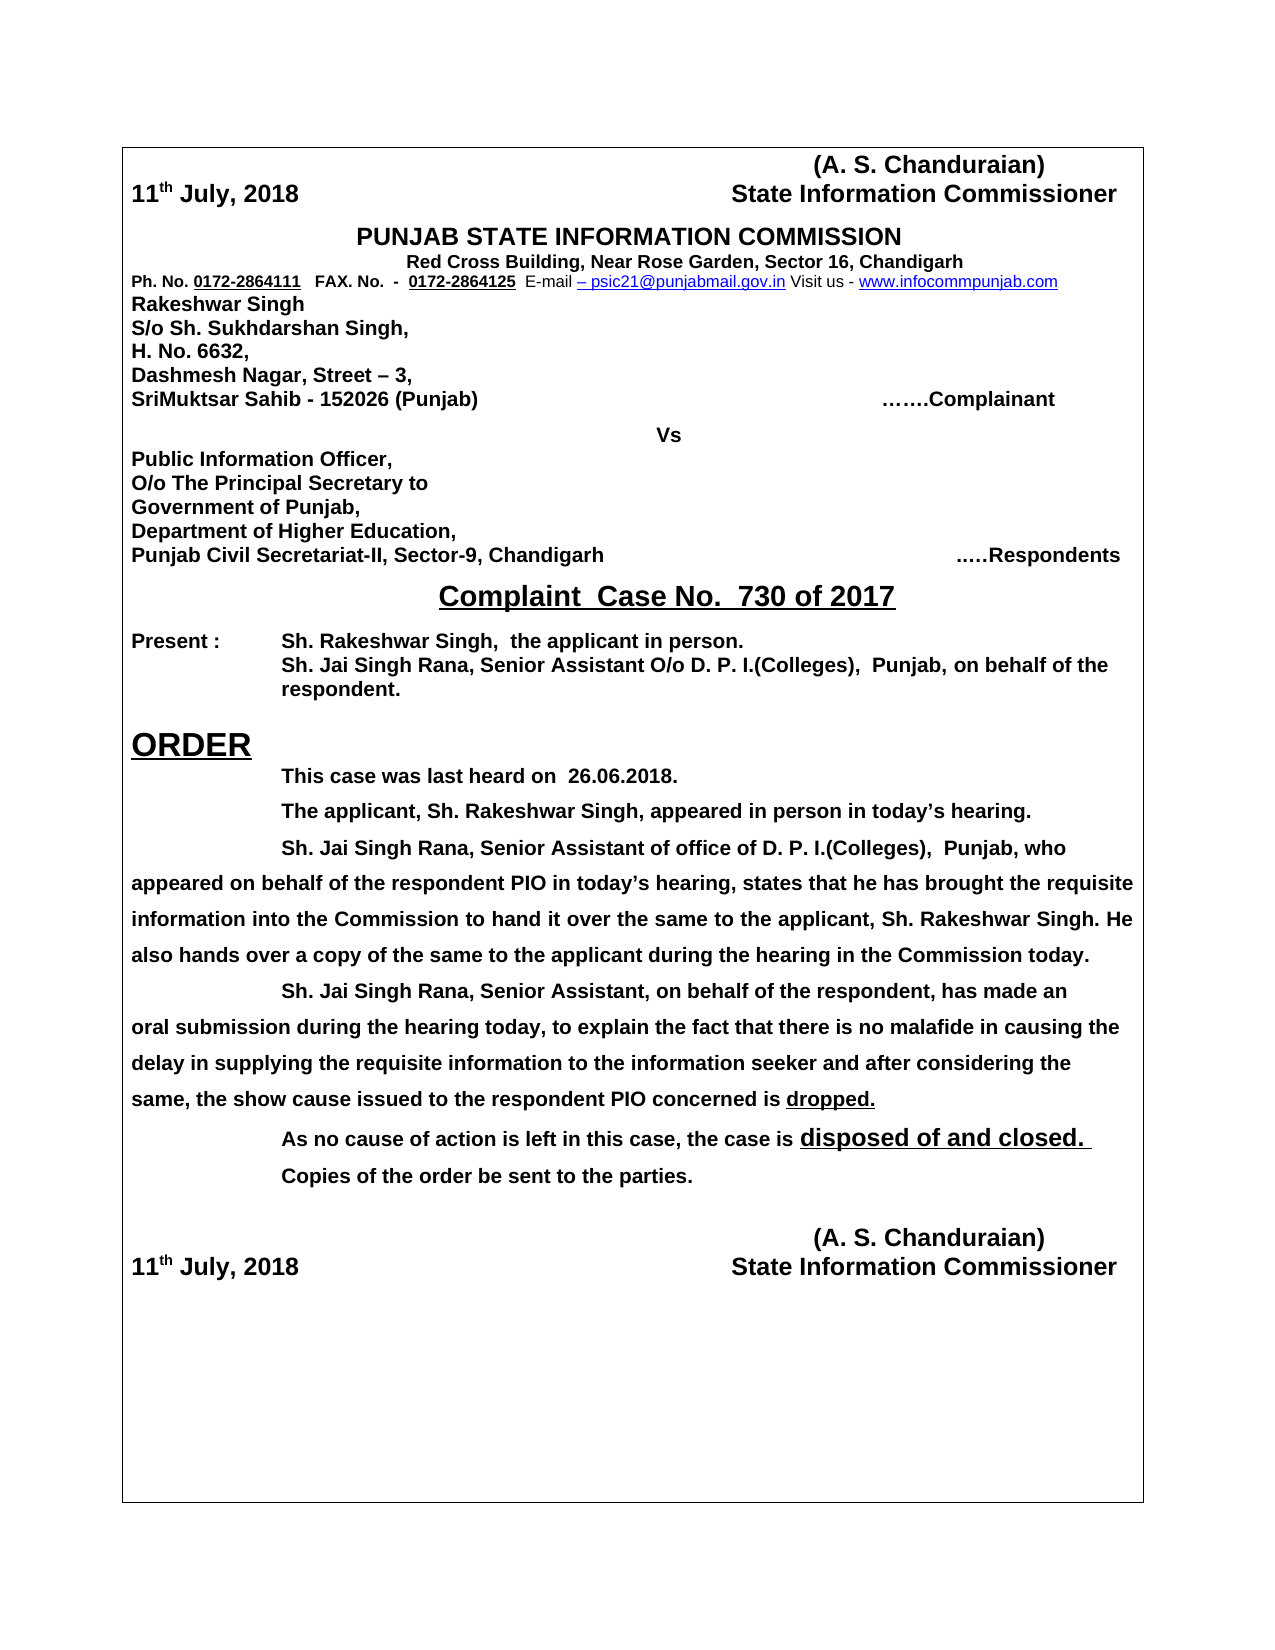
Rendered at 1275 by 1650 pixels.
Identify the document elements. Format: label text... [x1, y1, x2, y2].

text The applicant, Sh. Rakeshwar Singh, appeared in person in today’s hearing. [206, 799, 1134, 823]
text O/o The Principal Secretary to [131, 471, 1134, 495]
text (A. S. Chanduraian) [731, 1223, 1134, 1252]
text 11th July, 2018 State Information Commissioner [131, 1252, 1134, 1281]
text S/o Sh. Sukhdarshan Singh, [131, 315, 1134, 339]
text Sh. Jai Singh Rana, Senior Assistant, on behalf of the respondent, has made an [206, 979, 1134, 1003]
text oral submission during the hearing today, to explain the fact that there is no malafide in causing the delay in supplying the requisite information to the information seeker and after considering the same, the show cause issued to the respondent PIO concerned is dropped. [131, 1015, 1134, 1111]
text appeared on behalf of the respondent PIO in today’s hearing, states that he has brought the requisite information into the Commission to hand it over the same to the applicant, Sh. Rakeshwar Singh. He also hands over a copy of the same to the applicant during the hearing in the Commission today. [131, 871, 1134, 967]
text PUNJAB STATE INFORMATION COMMISSION [281, 222, 1134, 251]
text This case was last heard on 26.06.2018. [206, 763, 1134, 787]
text (A. S. Chanduraian) [731, 150, 1134, 179]
text Vs [131, 423, 1134, 447]
text 11th July, 2018 State Information Commissioner [131, 179, 1134, 207]
text Public Information Officer, [131, 447, 1134, 471]
text Sh. Jai Singh Rana, Senior Assistant O/o D. P. I.(Colleges), Punjab, on behalf of the respondent. [281, 653, 1134, 701]
text SriMuktsar Sahib - 152026 (Punjab) …….Complainant [131, 387, 1134, 411]
text As no cause of action is left in this case, the case is disposed of and closed. Copies of the order be sent to the parties. [281, 1123, 1134, 1187]
text Red Cross Building, Near Rose Garden, Sector 16, Chandigarh [131, 251, 1134, 272]
text Punjab Civil Secretariat-II, Sector-9, Chandigarh ..…Respondents [131, 543, 1134, 567]
text H. No. 6632, [131, 339, 1134, 363]
text Government of Punjab, [131, 495, 1134, 519]
text Ph. No. 0172-2864111 FAX. No. - 0172-2864125 E-mail – psic21@punjabmail.gov.in Visit us - www.infocommpunjab.com [131, 272, 1134, 291]
text Complaint Case No. 730 of 2017 [131, 579, 1134, 612]
text Rakeshwar Singh [131, 291, 1134, 315]
text Department of Higher Education, [131, 519, 1134, 543]
text Present : Sh. Rakeshwar Singh, the applicant in person. [131, 629, 1134, 653]
text Dashmesh Nagar, Street – 3, [131, 363, 1134, 387]
text Sh. Jai Singh Rana, Senior Assistant of office of D. P. I.(Colleges), Punjab, who [206, 835, 1134, 859]
text ORDER [131, 725, 1134, 763]
